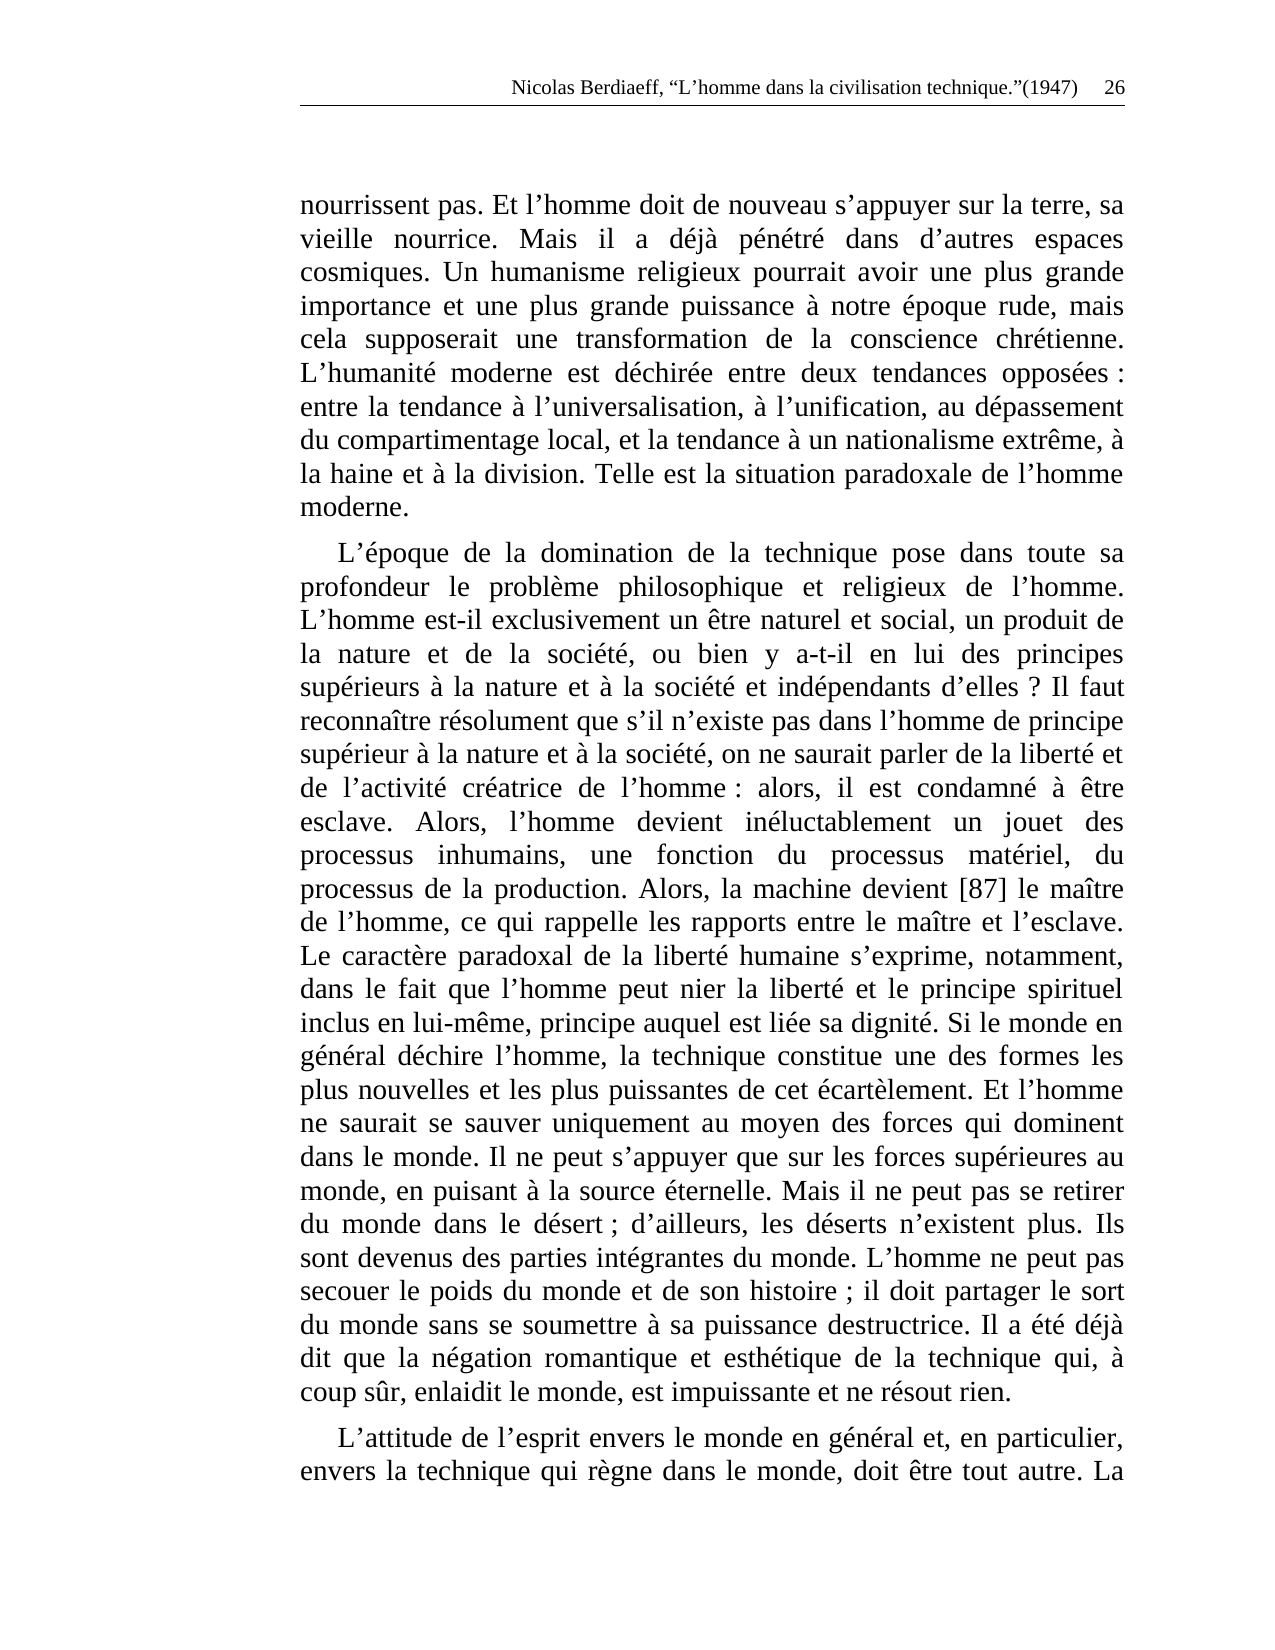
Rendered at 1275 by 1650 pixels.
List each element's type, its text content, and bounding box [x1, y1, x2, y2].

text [300, 187, 1125, 523]
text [300, 1420, 1125, 1487]
text L’époque de la domination de la technique pose dans toute sa profondeur le problème philosophique et religieux de l’homme. L’homme est-il exclusivement un être naturel et social, un produit de la nature et de la société, ou bien y a-t-il en lui des principes supérieurs à la nature et à la société et indépendants d’elles ? Il faut reconnaître résolument que s’il n’existe pas dans l’homme de principe supérieur à la nature et à la société, on ne saurait parler de la liberté et de l’activité créatrice de l’homme : alors, il est condamné à être esclave. Alors, l’homme devient inéluctablement un jouet des processus inhumains, une fonction du processus matériel, du processus de la production. Alors, la machine devient [87] le maître de l’homme, ce qui rappelle les rapports entre le maître et l’esclave. Le caractère paradoxal de la liberté humaine s’exprime, notamment, dans le fait que l’homme peut nier la liberté et le principe spirituel inclus en lui-même, principe auquel est liée sa dignité. Si le monde en général déchire l’homme, la technique constitue une des formes les plus nouvelles et les plus puissantes de cet écartèlement. Et l’homme ne saurait se sauver uniquement au moyen des forces qui dominent dans le monde. Il ne peut s’appuyer que sur les forces supérieures au monde, en puisant à la source éternelle. Mais il ne peut pas se retirer du monde dans le désert ; d’ailleurs, les déserts n’existent plus. Ils sont devenus des parties intégrantes du monde. L’homme ne peut pas secouer le poids du monde et de son histoire ; il doit partager le sort du monde sans se soumettre à sa puissance destructrice. Il a été déjà dit que la négation romantique et esthétique de la technique qui, à coup sûr, enlaidit le monde, est impuissante et ne résout rien. [300, 535, 1125, 1407]
